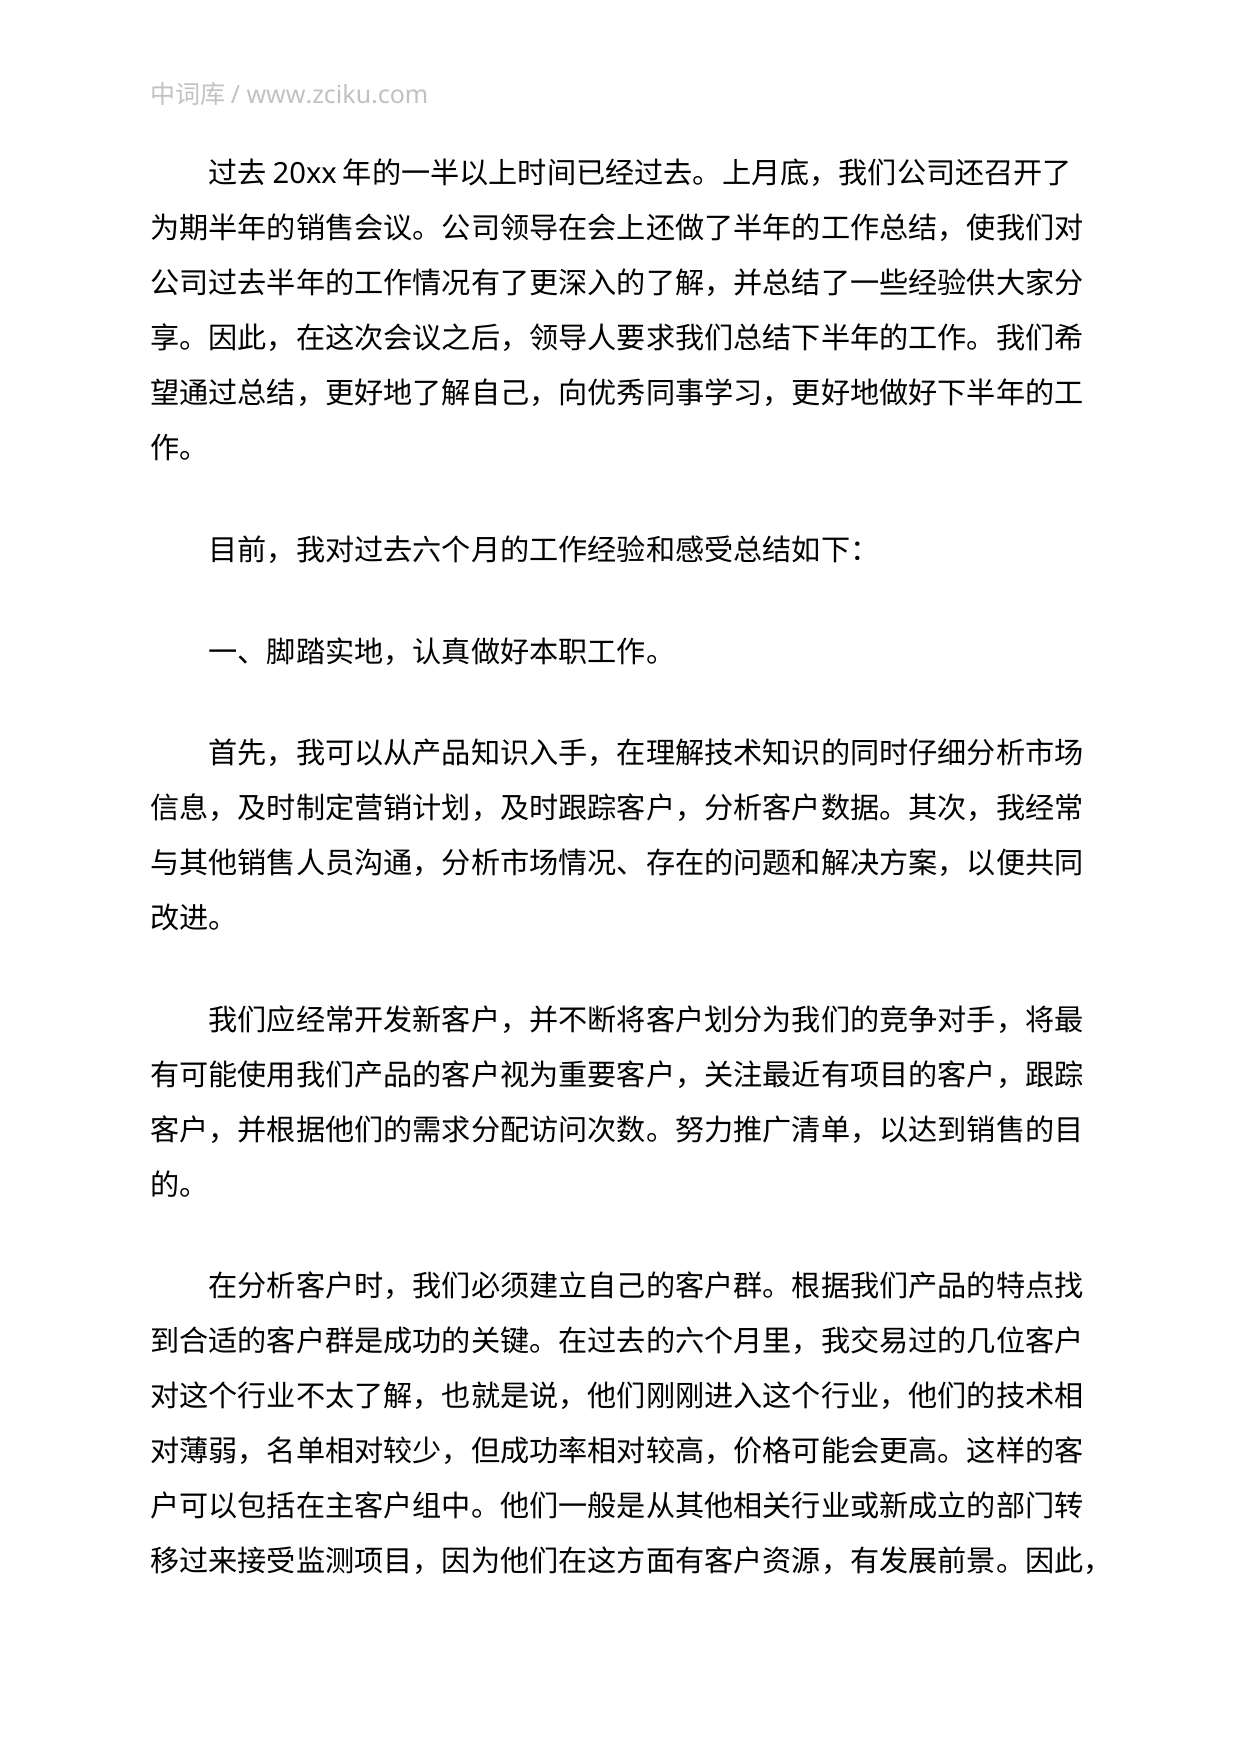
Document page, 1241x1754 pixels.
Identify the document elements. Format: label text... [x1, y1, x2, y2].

text 一、脚踏实地，认真做好本职工作。 [150, 628, 1090, 670]
text 目前，我对过去六个月的工作经验和感受总结如下： [150, 526, 1090, 569]
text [150, 1263, 1090, 1579]
text 首先，我可以从产品知识入手，在理解技术知识的同时仔细分析市场信息，及时制定营销计划，及时跟踪客户，分析客户数据。其次，我经常与其他销售人员沟通，分析市场情况、存在的问题和解决方案，以便共同改进。 [150, 730, 1090, 937]
text 过去20xx年的一半以上时间已经过去。上月底，我们公司还召开了为期半年的销售会议。公司领导在会上还做了半年的工作总结，使我们对公司过去半年的工作情况有了更深入的了解，并总结了一些经验供大家分享。因此，在这次会议之后，领导人要求我们总结下半年的工作。我们希望通过总结，更好地了解自己，向优秀同事学习，更好地做好下半年的工作。 [150, 150, 1090, 467]
text 我们应经常开发新客户，并不断将客户划分为我们的竞争对手，将最有可能使用我们产品的客户视为重要客户，关注最近有项目的客户，跟踪客户，并根据他们的需求分配访问次数。努力推广清单，以达到销售的目的。 [150, 996, 1090, 1203]
